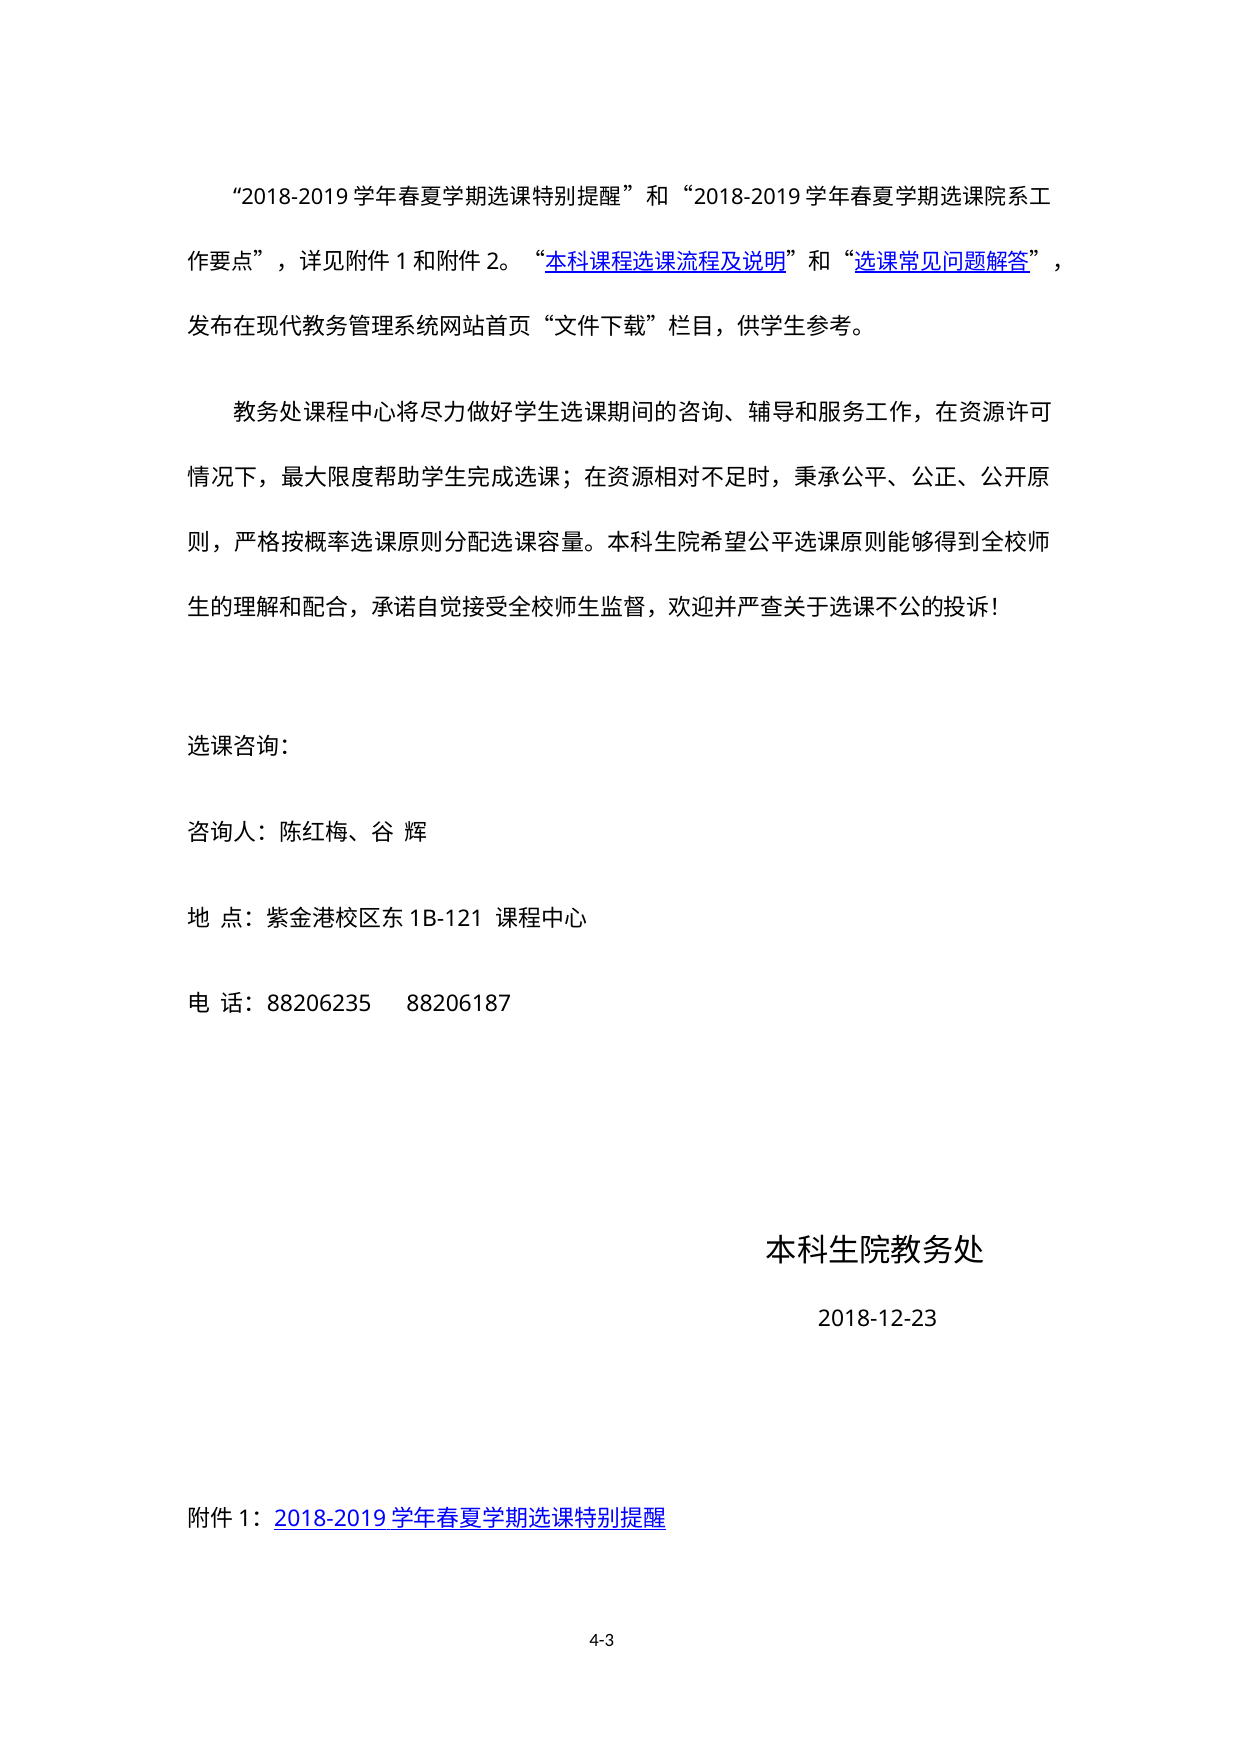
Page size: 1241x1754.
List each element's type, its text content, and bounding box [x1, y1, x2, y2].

text “2018-2019学年春夏学期选课特别提醒”和“2018-2019学年春夏学期选课院系工作要点”，详见附件1和附件2。“本科课程选课流程及说明”和“选课常见问题解答”，发布在现代教务管理系统网站首页“文件下载”栏目，供学生参考。 [187, 162, 1053, 357]
text 本科生院教务处 [187, 1215, 1007, 1280]
text 教务处课程中心将尽力做好学生选课期间的咨询、辅导和服务工作，在资源许可情况下，最大限度帮助学生完成选课；在资源相对不足时，秉承公平、公正、公开原则，严格按概率选课原则分配选课容量。本科生院希望公平选课原则能够得到全校师生的理解和配合，承诺自觉接受全校师生监督，欢迎并严查关于选课不公的投诉！ [187, 378, 1053, 638]
text 附件1：2018-2019学年春夏学期选课特别提醒 [187, 1484, 1053, 1549]
text 选课咨询： [187, 712, 1053, 777]
text 地 点：紫金港校区东1B-121 课程中心 [187, 884, 1053, 949]
text 电 话：88206235 88206187 [187, 969, 1053, 1034]
text 咨询人：陈红梅、谷 辉 [187, 798, 1053, 863]
text 2018-12-23 [187, 1301, 1053, 1334]
